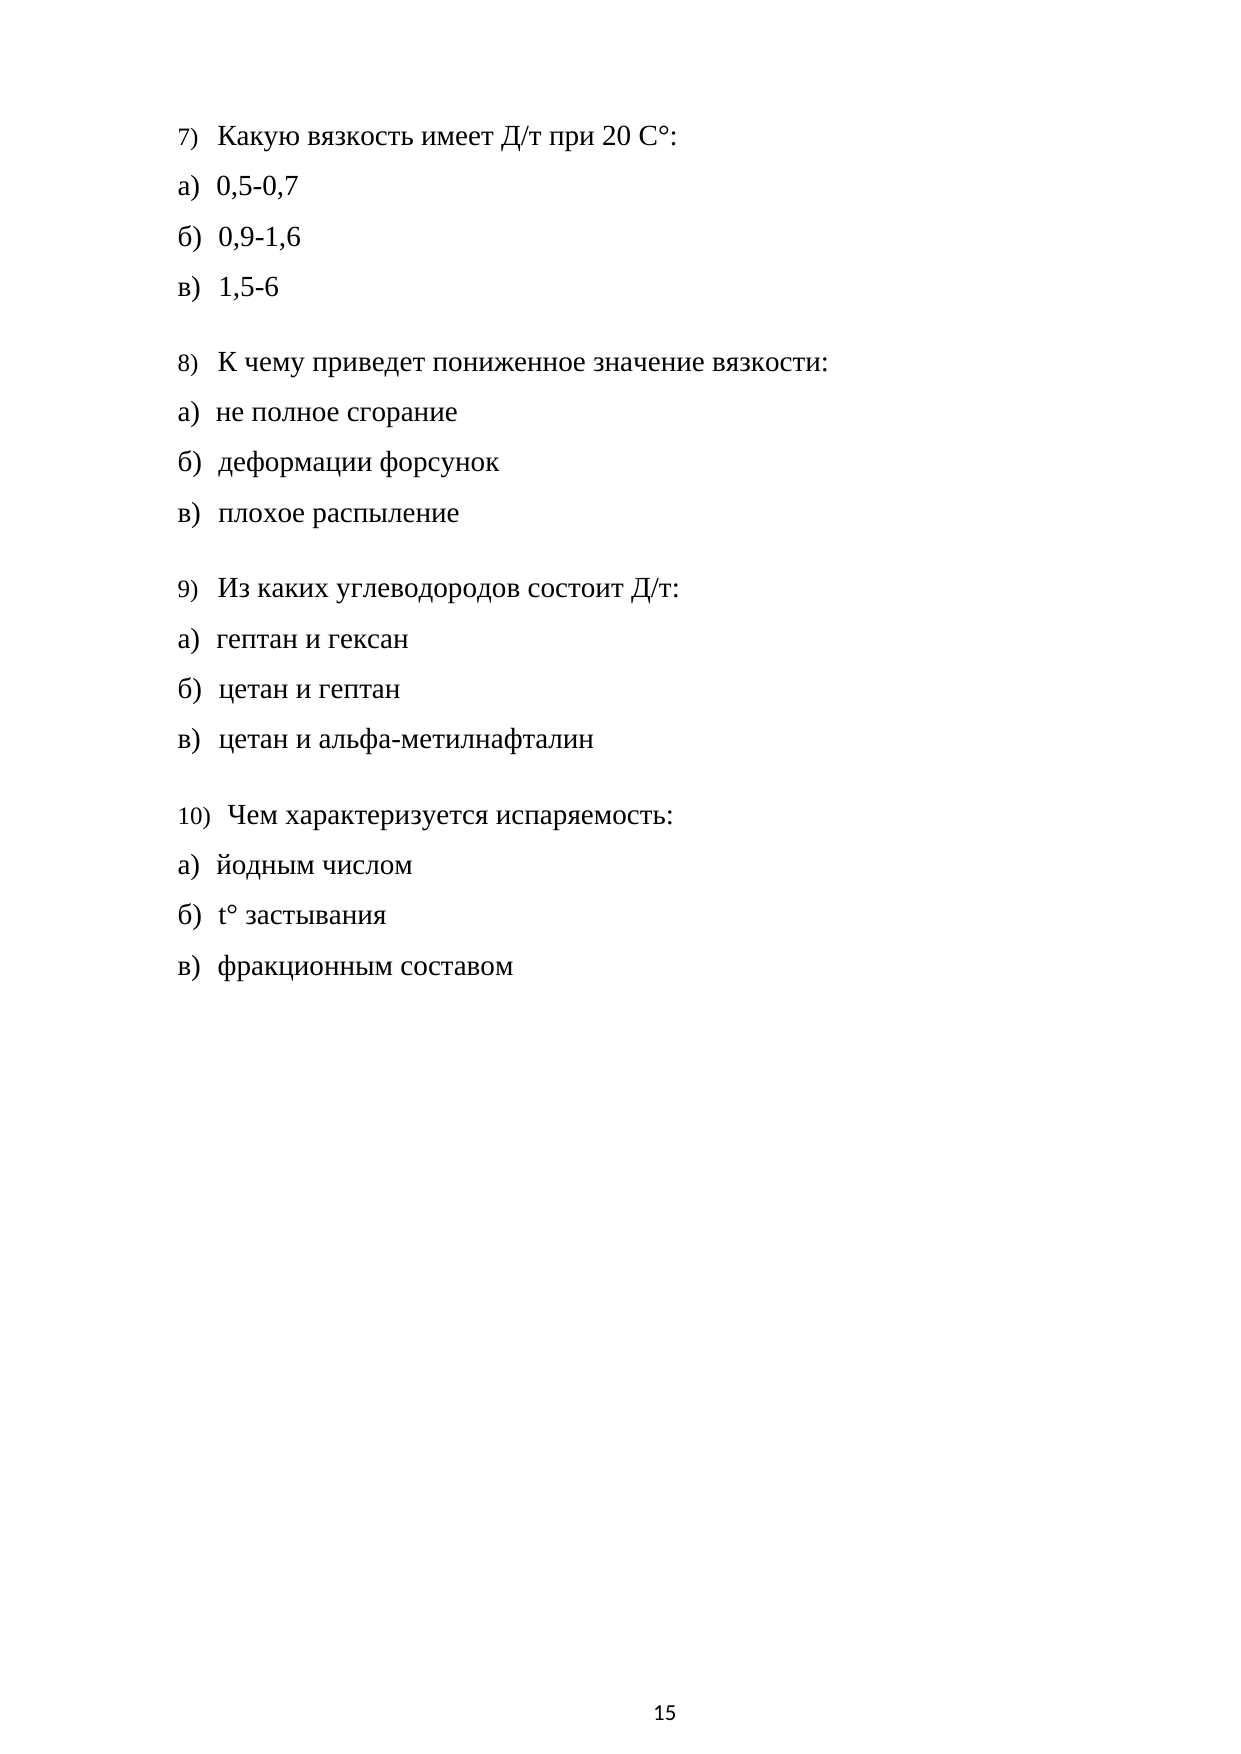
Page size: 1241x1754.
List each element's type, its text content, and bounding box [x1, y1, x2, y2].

text б) цетан и гептан [177, 671, 1152, 705]
text а) 0,5-0,7 [177, 168, 1152, 202]
text в) фракционным составом [177, 948, 1152, 981]
text а) гептан и гексан [177, 621, 1152, 654]
text в) 1,5-6 [177, 269, 1152, 303]
list Чем характеризуется испаряемость: [177, 797, 1152, 830]
text б) деформации форсунок [177, 444, 1152, 478]
text а) йодным числом [177, 847, 1152, 881]
text а) не полное сгорание [177, 394, 1152, 428]
list К чему приведет пониженное значение вязкости: [177, 344, 1152, 377]
text в) плохое распыление [177, 495, 1152, 528]
text в) цетан и альфа-метилнафталин [177, 722, 1152, 755]
list Из каких углеводородов состоит Д/т: [177, 571, 1152, 604]
text б) 0,9-1,6 [177, 219, 1152, 252]
list Какую вязкость имеет Д/т при 20 С°: [177, 118, 1152, 152]
text б) t° застывания [177, 897, 1152, 931]
